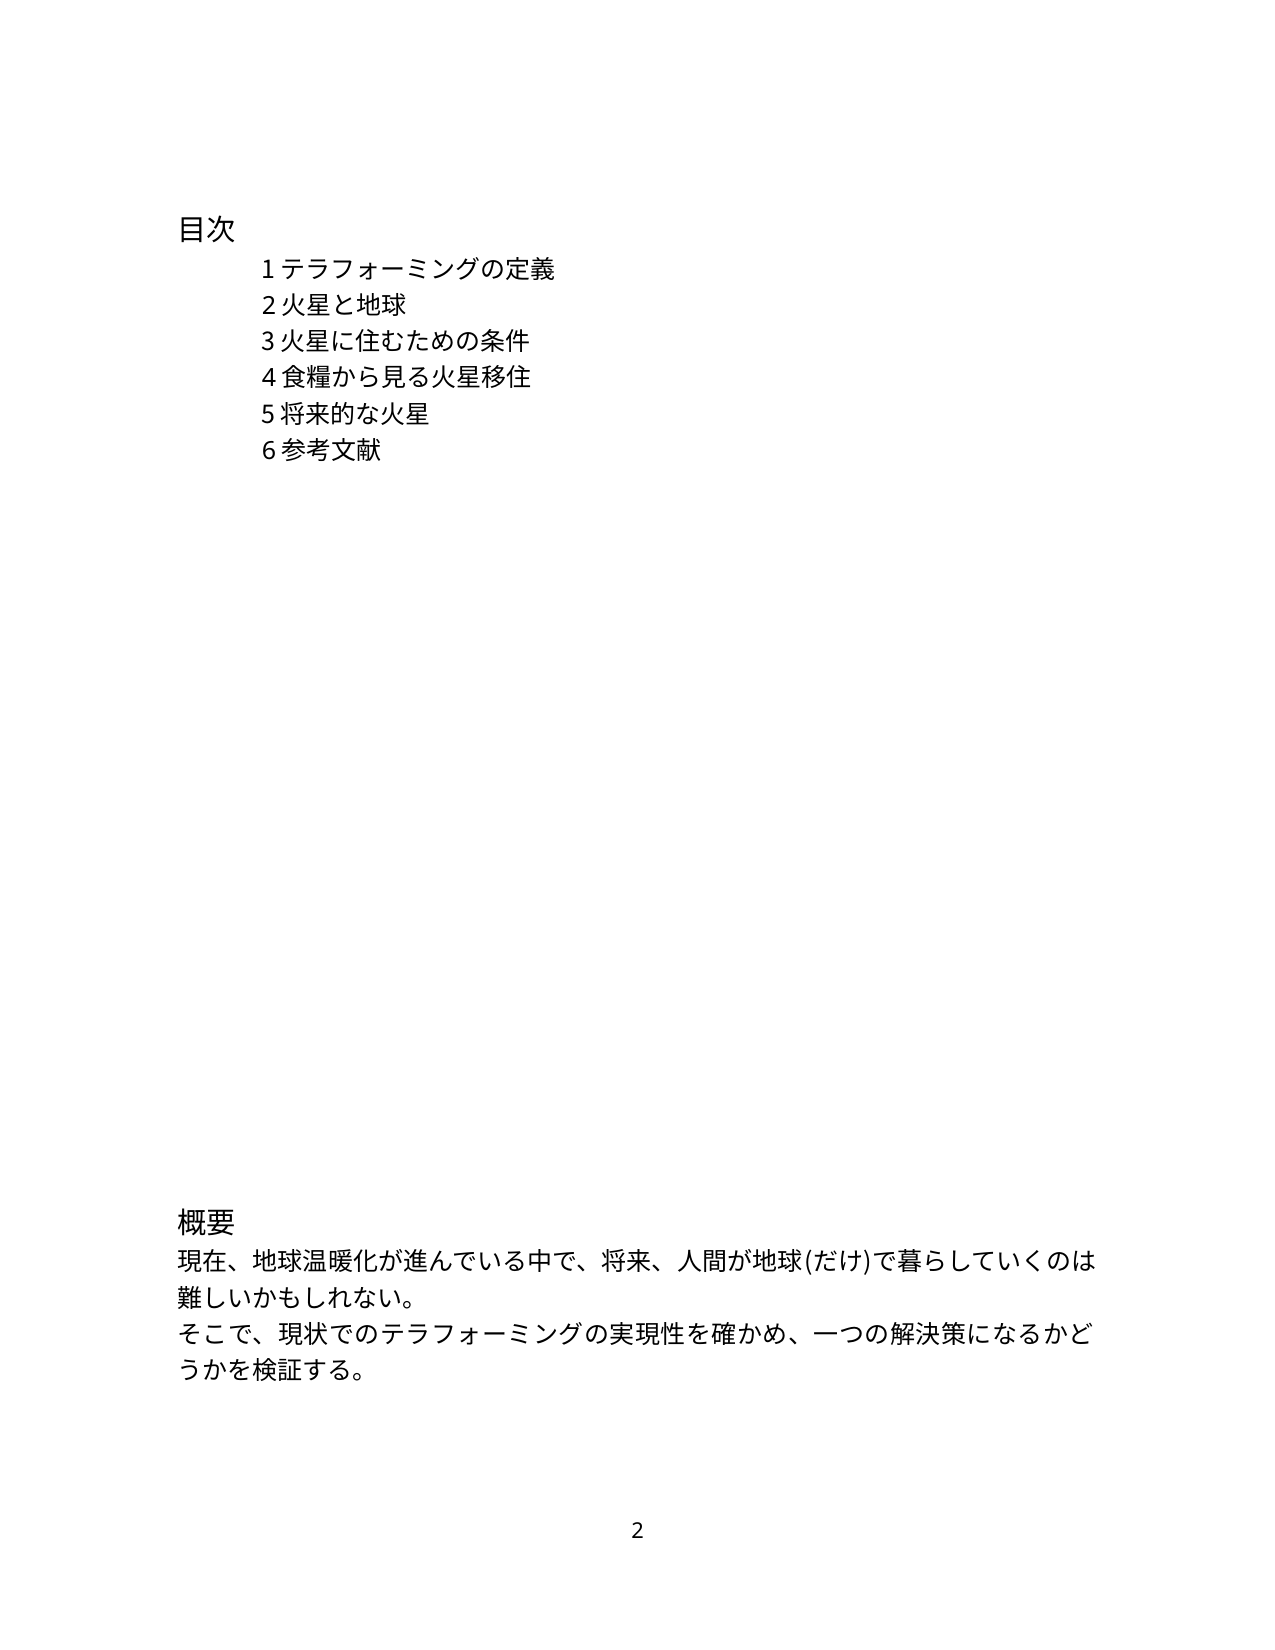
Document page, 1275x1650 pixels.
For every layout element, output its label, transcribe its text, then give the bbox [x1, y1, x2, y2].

text そこで、現状でのテラフォーミングの実現性を確かめ、一つの解決策になるかどうかを検証する。 [177, 1314, 1098, 1387]
subtitle 6参考文献 [262, 430, 1098, 467]
subtitle 目次 [177, 207, 1098, 249]
subtitle 4食糧から見る火星移住 [262, 358, 1098, 394]
subtitle 1テラフォーミングの定義 [262, 249, 1098, 285]
text 概要 [177, 1199, 1098, 1242]
subtitle 2火星と地球 [262, 285, 1098, 322]
subtitle 5将来的な火星 [262, 394, 1098, 430]
subtitle 3火星に住むための条件 [262, 322, 1098, 358]
text 現在、地球温暖化が進んでいる中で、将来、人間が地球(だけ)で暮らしていくのは難しいかもしれない。 [177, 1242, 1098, 1314]
